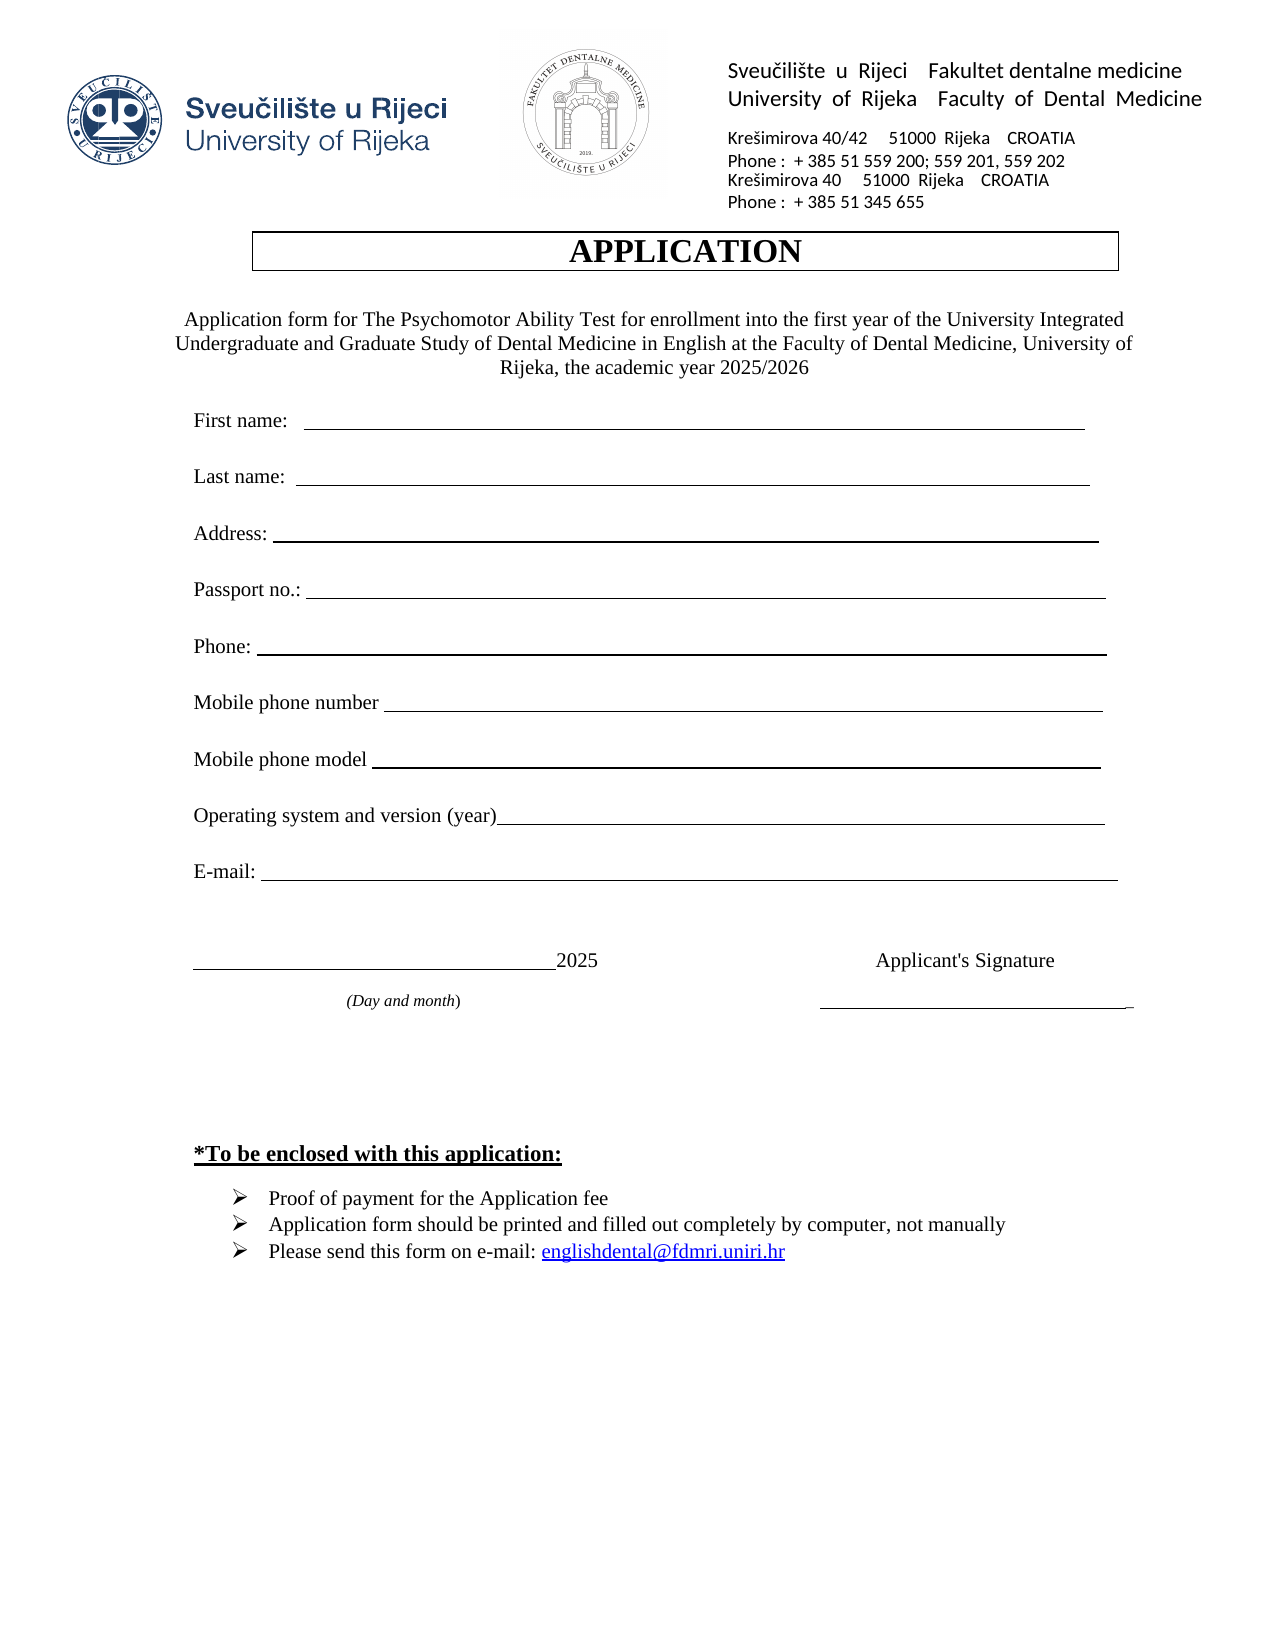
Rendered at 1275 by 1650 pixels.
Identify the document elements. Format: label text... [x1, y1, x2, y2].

text Application form for The Psychomotor Ability Test for enrollment into the first year of the University Integrated Undergraduate and Graduate Study of Dental Medicine in English at the Faculty of Dental Medicine, University of Rijeka, the academic year 2025/2026 [167, 307, 1142, 379]
list Proof of payment for the Application fee [231, 1186, 1142, 1211]
text Last name: [193, 464, 1142, 488]
text Address: [193, 521, 1142, 545]
text (Day and month) _ [346, 991, 1142, 1010]
text Phone: [193, 634, 1142, 658]
list Please send this form on e-mail: englishdental@fdmri.uniri.hr [231, 1239, 1142, 1263]
text First name: [193, 408, 1142, 432]
text Mobile phone model [193, 747, 1142, 771]
text 2025 Applicant's Signature [193, 948, 1142, 972]
list Application form should be printed and filled out completely by computer, not manually [231, 1212, 1142, 1237]
text Operating system and version (year) [193, 803, 1142, 827]
text E-mail: [193, 859, 1142, 883]
text *To be enclosed with this application: [193, 1140, 1142, 1167]
text Passport no.: [193, 577, 1142, 601]
picture [498, 29, 668, 199]
text Mobile phone number [193, 690, 1142, 714]
